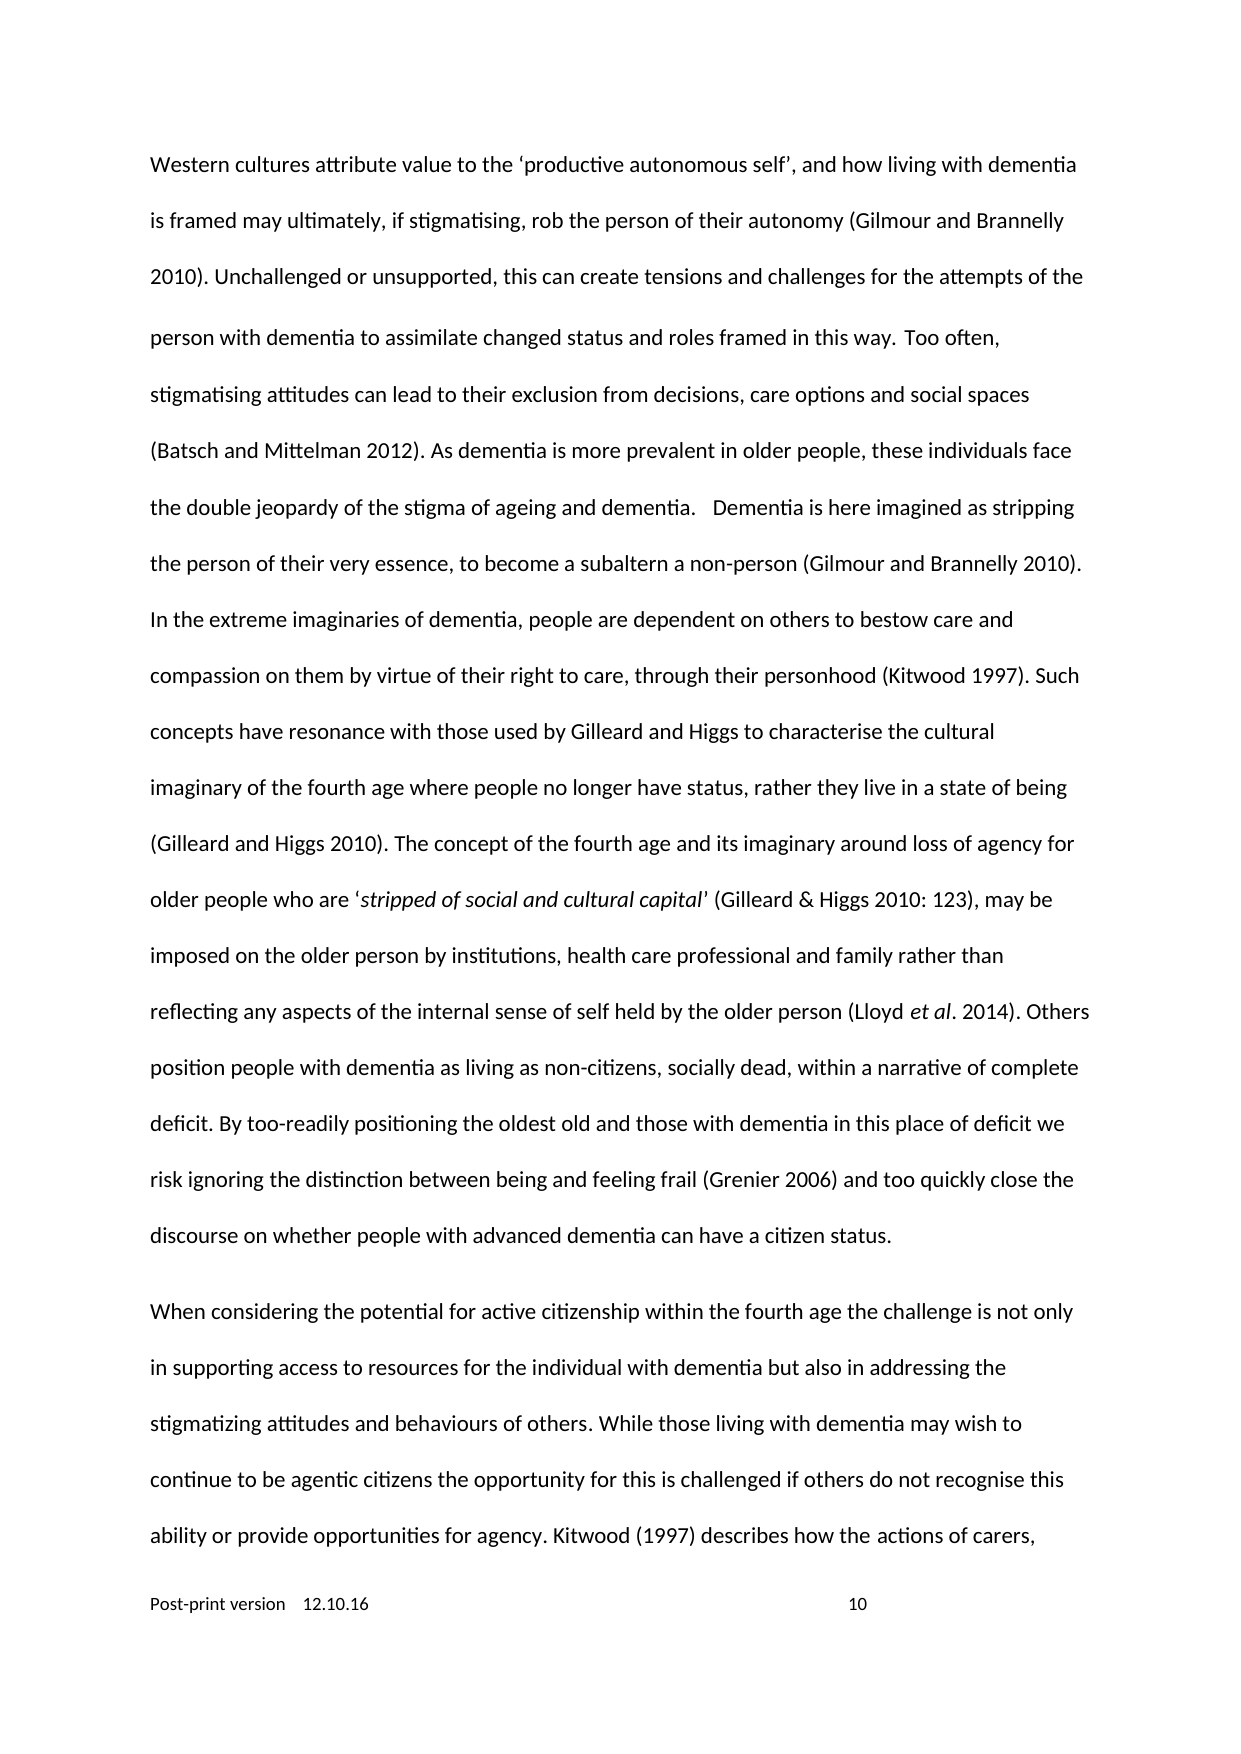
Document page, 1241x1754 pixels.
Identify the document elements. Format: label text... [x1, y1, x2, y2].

text Western cultures attribute value to the ‘productive autonomous self’, and how living with dementia is framed may ultimately, if stigmatising, rob the person of their autonomy (Gilmour and Brannelly 2010). Unchallenged or unsupported, this can create tensions and challenges for the attempts of the person with dementia to assimilate changed status and roles framed in this way. Too often, stigmatising attitudes can lead to their exclusion from decisions, care options and social spaces (Batsch and Mittelman 2012). As dementia is more prevalent in older people, these individuals face the double jeopardy of the stigma of ageing and dementia. Dementia is here imagined as stripping the person of their very essence, to become a subaltern a non-person (Gilmour and Brannelly 2010). In the extreme imaginaries of dementia, people are dependent on others to bestow care and compassion on them by virtue of their right to care, through their personhood (Kitwood 1997). Such concepts have resonance with those used by Gilleard and Higgs to characterise the cultural imaginary of the fourth age where people no longer have status, rather they live in a state of being (Gilleard and Higgs 2010). The concept of the fourth age and its imaginary around loss of agency for older people who are ‘stripped of social and cultural capital’ (Gilleard & Higgs 2010: 123), may be imposed on the older person by institutions, health care professional and family rather than reflecting any aspects of the internal sense of self held by the older person (Lloyd et al. 2014). Others position people with dementia as living as non-citizens, socially dead, within a narrative of complete deficit. By too-readily positioning the oldest old and those with dementia in this place of deficit we risk ignoring the distinction between being and feeling frail (Grenier 2006) and too quickly close the discourse on whether people with advanced dementia can have a citizen status. [150, 150, 1090, 1249]
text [150, 1297, 1090, 1549]
